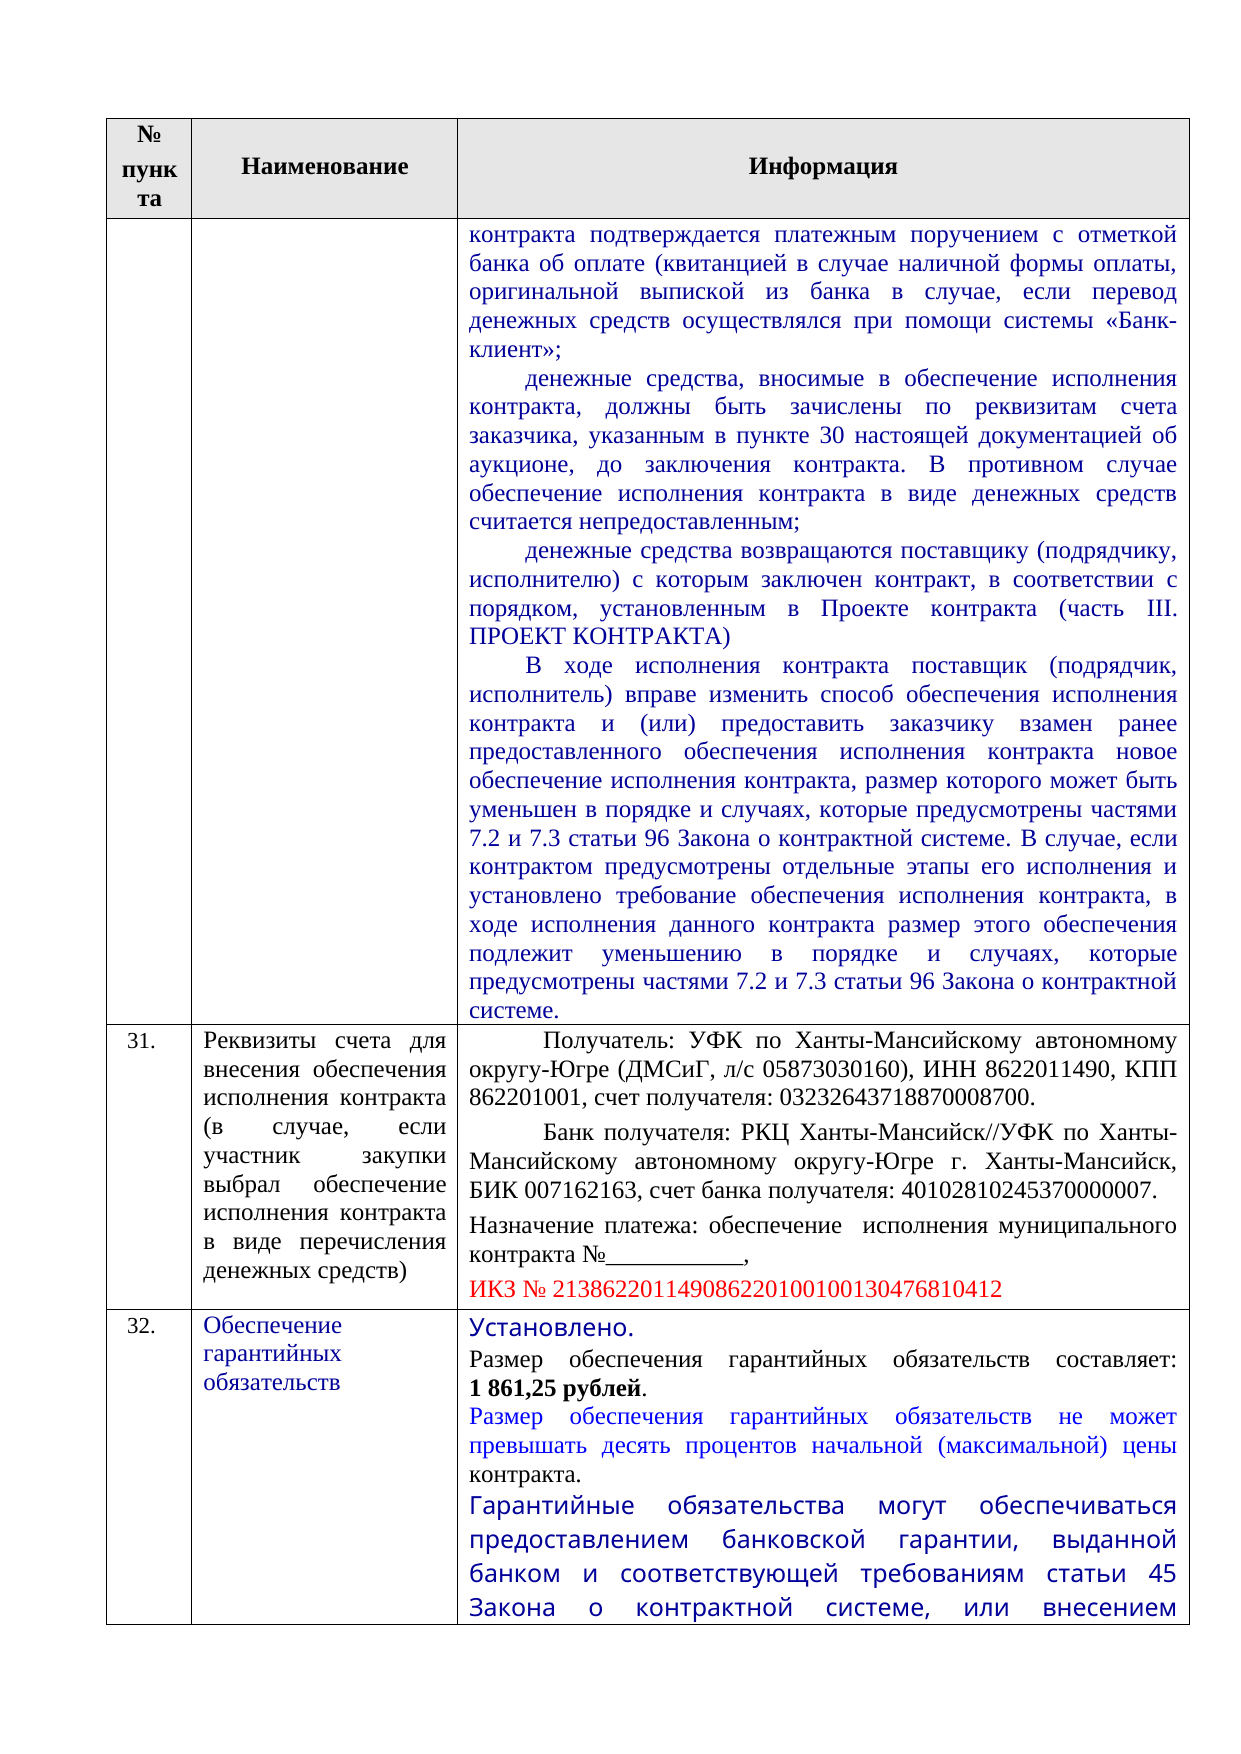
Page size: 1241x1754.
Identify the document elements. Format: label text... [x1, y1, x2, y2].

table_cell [192, 219, 457, 1024]
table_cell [458, 219, 1189, 1024]
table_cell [458, 1310, 1189, 1624]
table_cell [107, 219, 191, 1024]
table_cell Реквизиты счета для внесения обеспечения исполнения контракта (в случае, если участник закупки выбрал обеспечение исполнения контракта в виде перечисления денежных средств) [192, 1025, 457, 1309]
table_cell Обеспечение гарантийных обязательств [192, 1310, 457, 1624]
table_header № пункта [107, 119, 191, 218]
table_cell Получатель: УФК по Ханты-Мансийскому автономному округу-Югре (ДМСиГ, л/с 05873030160), ИНН 8622011490, КПП 862201001, счет получателя: 03232643718870008700. Банк получателя: РКЦ Ханты-Мансийск//УФК по Ханты-Мансийскому автономному округу-Югре г. Ханты-Мансийск, БИК 007162163, счет банка получателя: 40102810245370000007. Назначение платежа: обеспечение исполнения муниципального контракта №___________, ИКЗ № 213862201149086220100100130476810412 [458, 1025, 1189, 1309]
table_header Информация [458, 119, 1189, 218]
table_cell [107, 1025, 191, 1309]
table_cell [107, 1310, 191, 1624]
table_header Наименование [192, 119, 457, 218]
